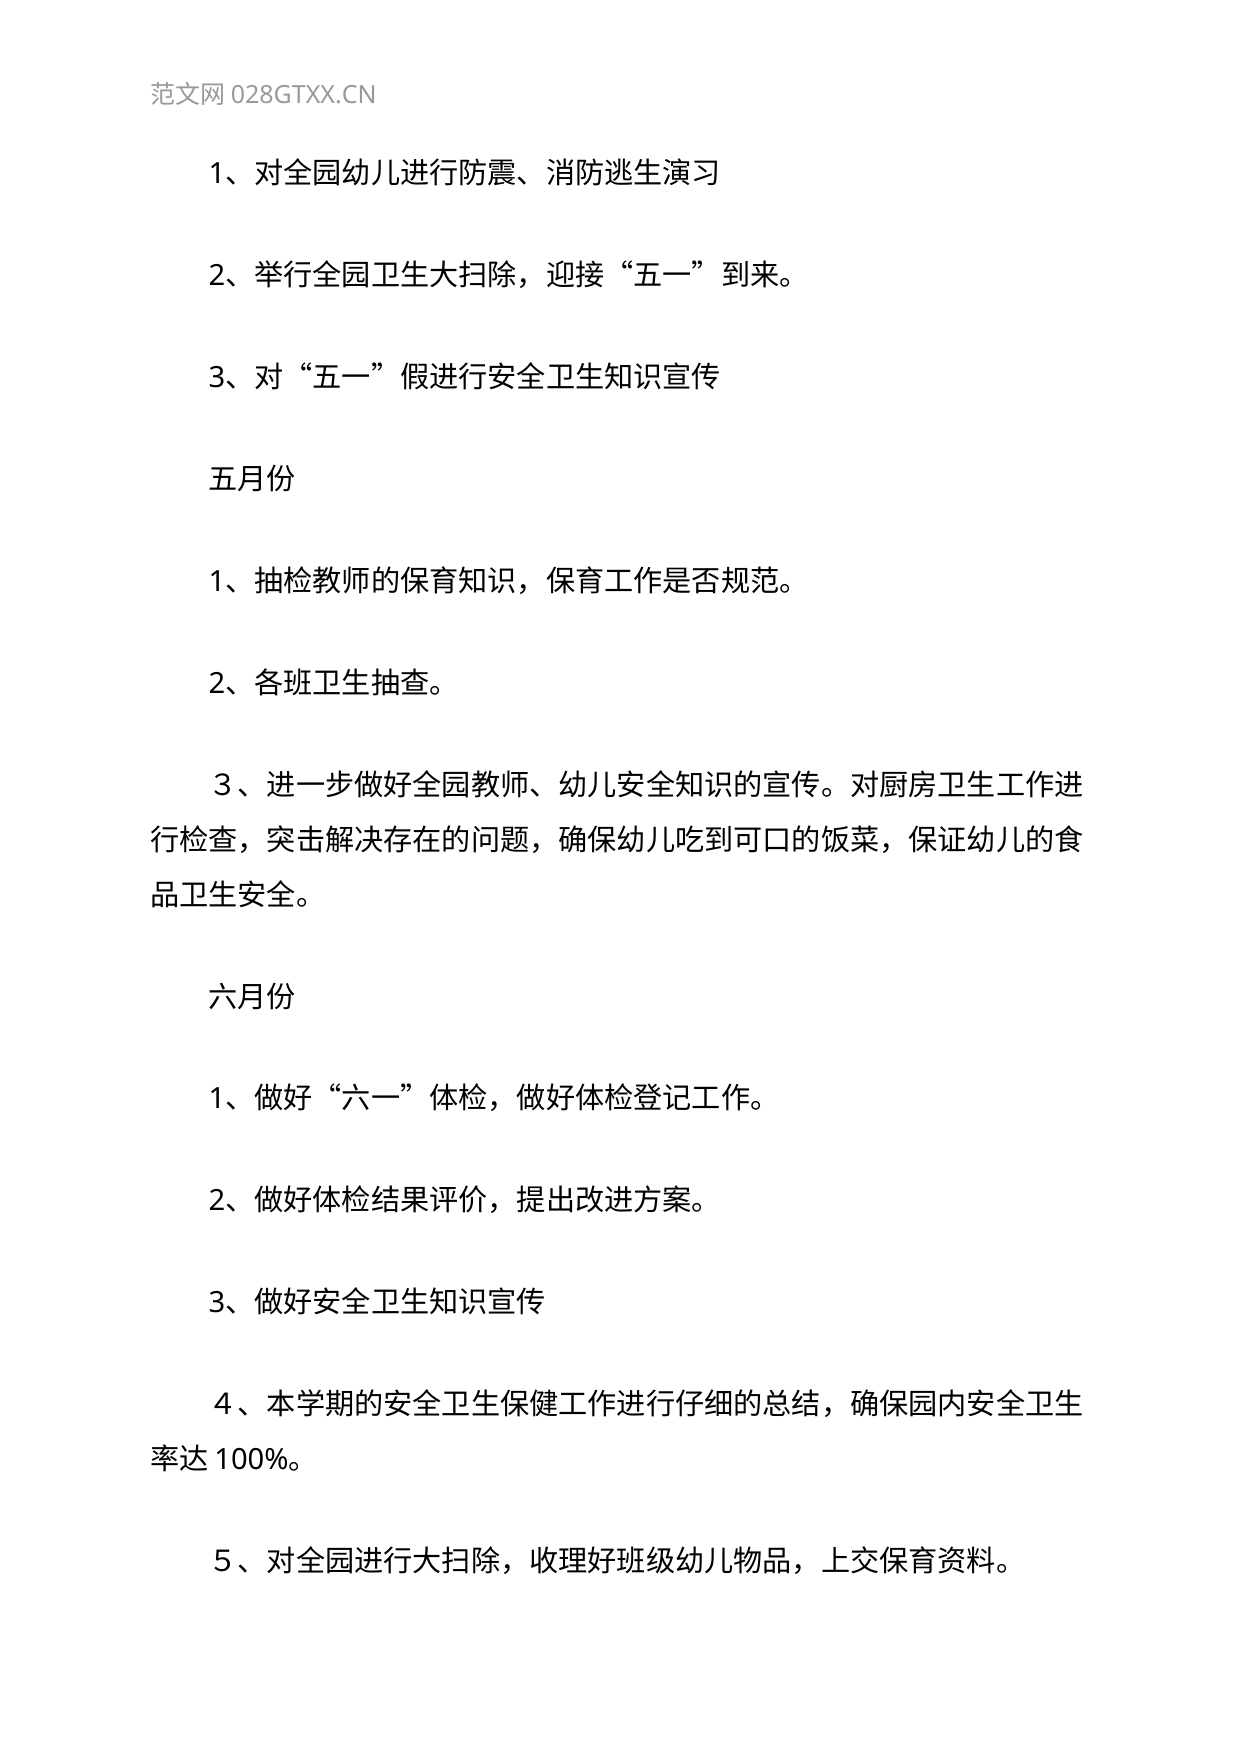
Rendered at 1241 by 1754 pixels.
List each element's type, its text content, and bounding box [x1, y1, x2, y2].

text 3、对“五一”假进行安全卫生知识宣传 [150, 354, 1090, 396]
text ５、对全园进行大扫除，收理好班级幼儿物品，上交保育资料。 [150, 1538, 1090, 1580]
text 1、做好“六一”体检，做好体检登记工作。 [150, 1075, 1090, 1117]
text 2、各班卫生抽查。 [150, 660, 1090, 702]
text 1、抽检教师的保育知识，保育工作是否规范。 [150, 558, 1090, 600]
text 2、做好体检结果评价，提出改进方案。 [150, 1177, 1090, 1219]
text 1、对全园幼儿进行防震、消防逃生演习 [150, 150, 1090, 192]
text 六月份 [150, 973, 1090, 1016]
text 五月份 [150, 456, 1090, 498]
text ３、进一步做好全园教师、幼儿安全知识的宣传。对厨房卫生工作进行检查，突击解决存在的问题，确保幼儿吃到可口的饭菜，保证幼儿的食品卫生安全。 [150, 762, 1090, 914]
text 3、做好安全卫生知识宣传 [150, 1279, 1090, 1321]
text 2、举行全园卫生大扫除，迎接“五一”到来。 [150, 252, 1090, 294]
text ４、本学期的安全卫生保健工作进行仔细的总结，确保园内安全卫生率达100%。 [150, 1381, 1090, 1478]
